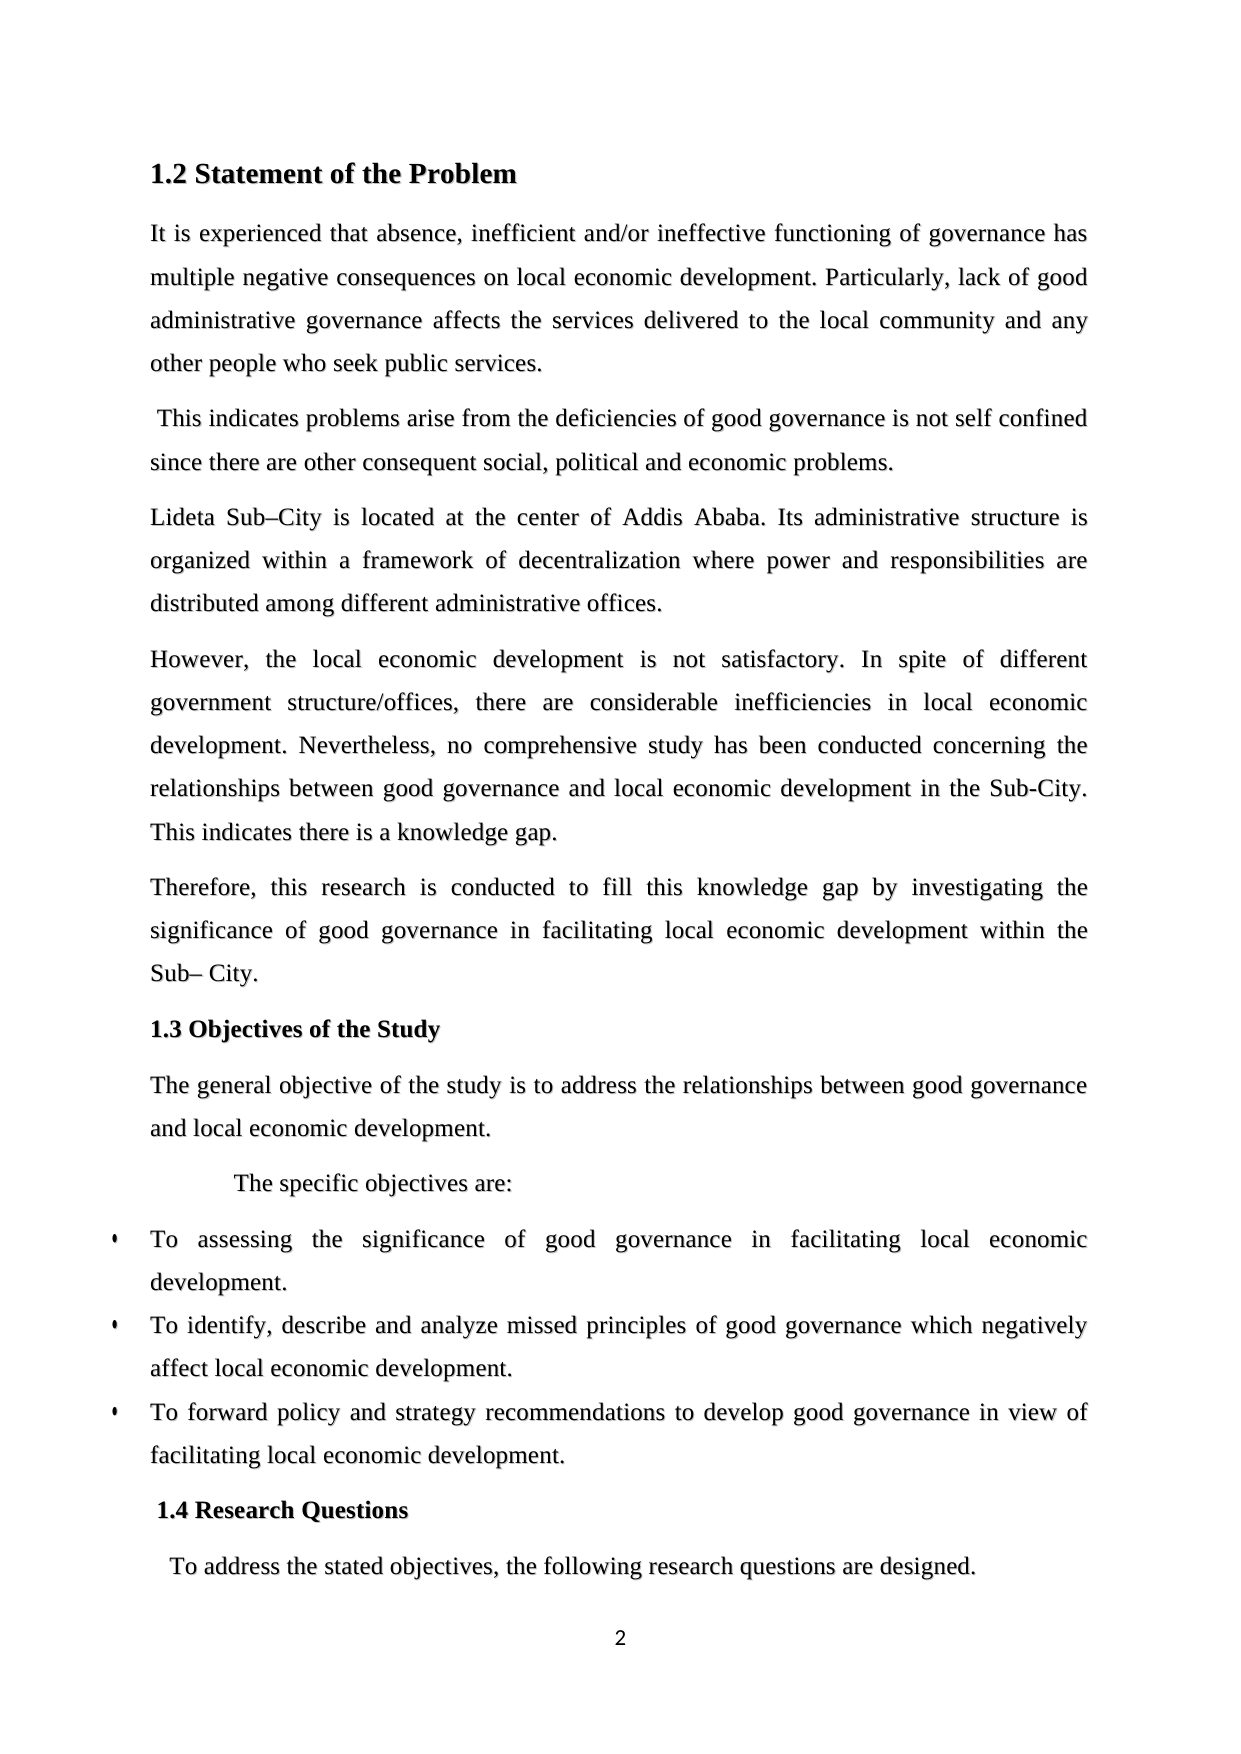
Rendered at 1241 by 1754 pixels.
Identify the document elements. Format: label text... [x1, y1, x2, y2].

text The specific objectives are: [150, 1168, 1090, 1197]
text This indicates problems arise from the deficiencies of good governance is not self confined since there are other consequent social, political and economic problems. [150, 403, 1090, 475]
text 1.4 Research Questions [150, 1495, 1090, 1524]
list To identify, describe and analyze missed principles of good governance which negatively affect local economic development. [112, 1310, 1090, 1382]
list To forward policy and strategy recommendations to develop good governance in view of facilitating local economic development. [112, 1397, 1090, 1468]
text Lideta Sub–City is located at the center of Addis Ababa. Its administrative structure is organized within a framework of decentralization where power and responsibilities are distributed among different administrative offices. [150, 502, 1090, 617]
text Therefore, this research is conducted to fill this knowledge gap by investigating the significance of good governance in facilitating local economic development within the Sub– City. [150, 872, 1090, 987]
text However, the local economic development is not satisfactory. In spite of different government structure/offices, there are considerable inefficiencies in local economic development. Nevertheless, no comprehensive study has been conducted concerning the relationships between good governance and local economic development in the Sub-City. This indicates there is a knowledge gap. [150, 644, 1090, 845]
list To assessing the significance of good governance in facilitating local economic development. [112, 1224, 1090, 1296]
text The general objective of the study is to address the relationships between good governance and local economic development. [150, 1070, 1090, 1142]
text It is experienced that absence, inefficient and/or ineffective functioning of governance has multiple negative consequences on local economic development. Particularly, lack of good administrative governance affects the services delivered to the local community and any other people who seek public services. [150, 218, 1090, 377]
text 1.3 Objectives of the Study [150, 1014, 1090, 1043]
text To address the stated objectives, the following research questions are designed. [150, 1551, 1090, 1580]
text 1.2 Statement of the Problem [150, 156, 1090, 189]
